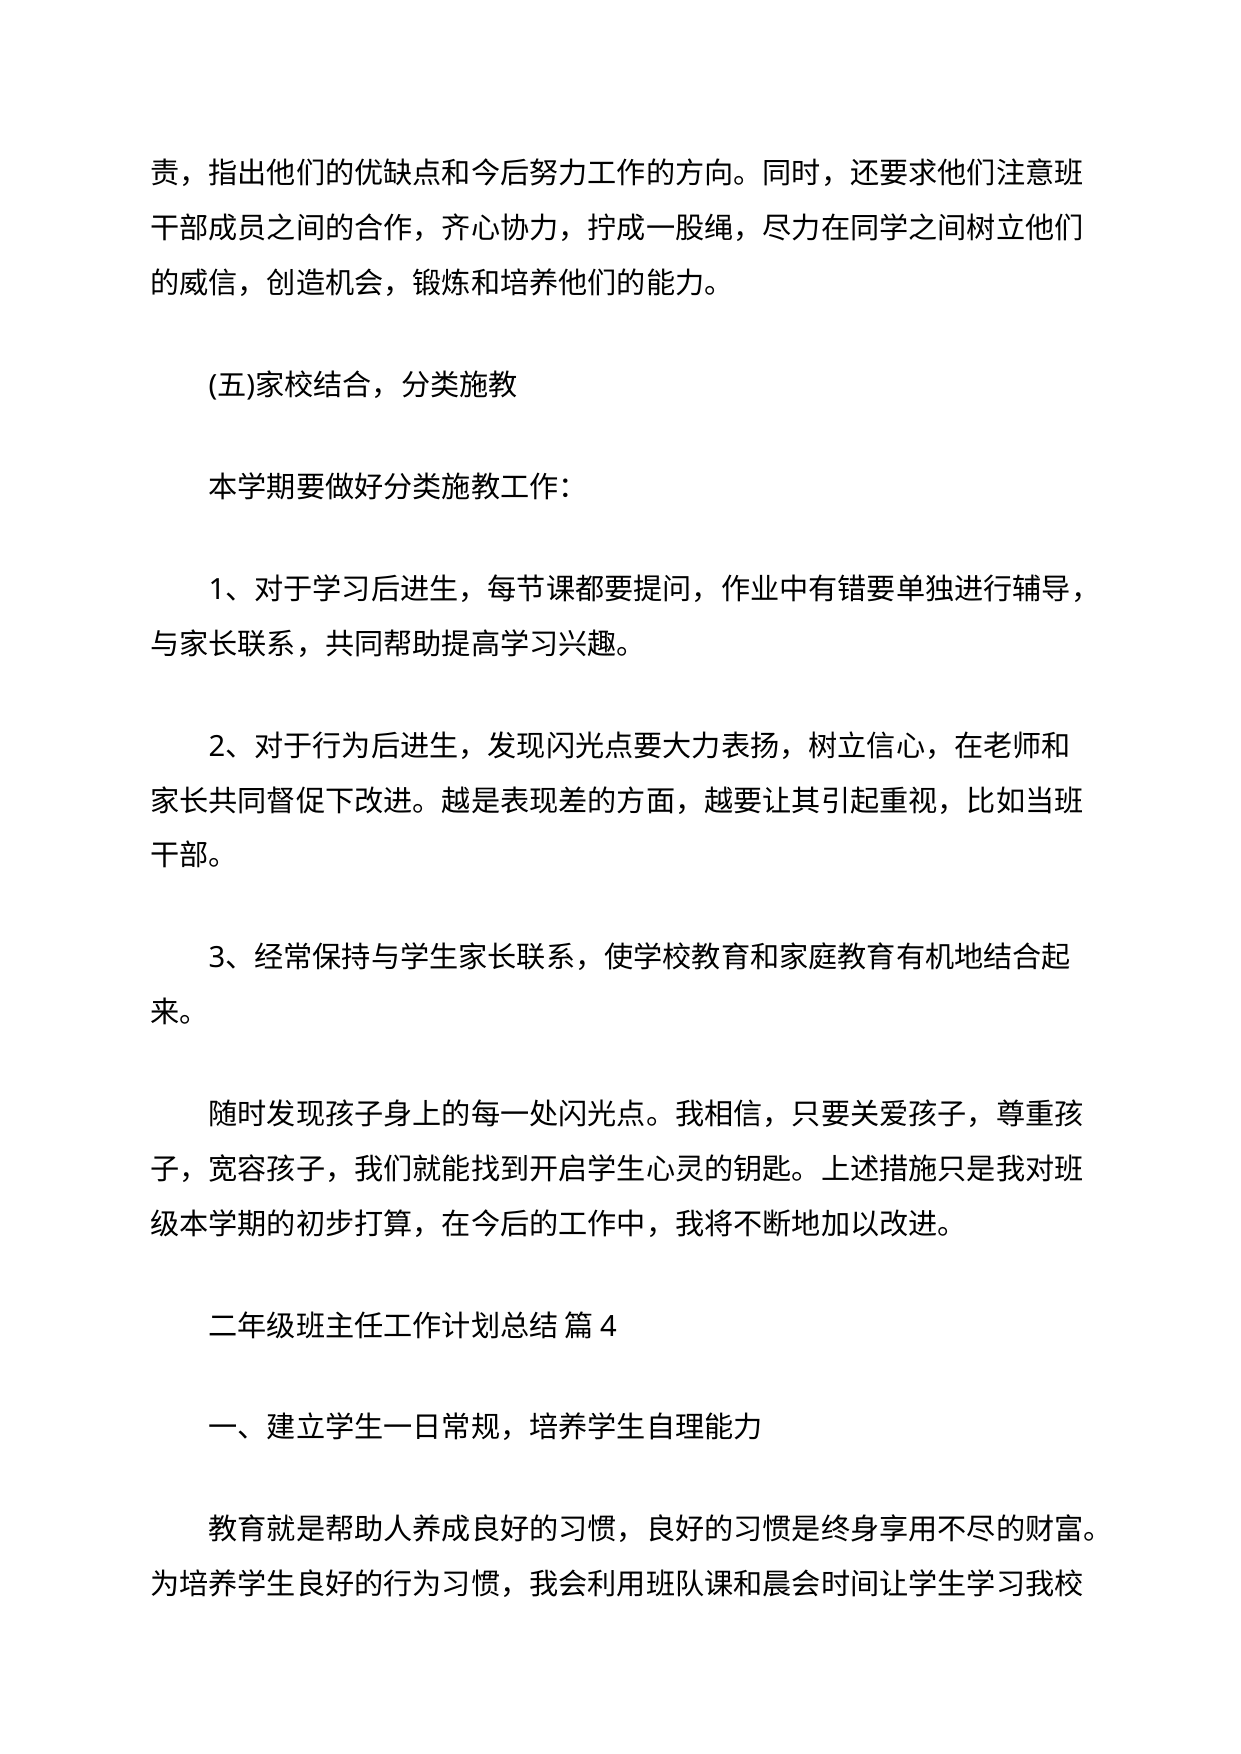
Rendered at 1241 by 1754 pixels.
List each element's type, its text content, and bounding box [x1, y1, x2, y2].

text 本学期要做好分类施教工作： [150, 463, 1090, 506]
text (五)家校结合，分类施教 [150, 362, 1090, 404]
text 3、经常保持与学生家长联系，使学校教育和家庭教育有机地结合起来。 [150, 934, 1090, 1031]
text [150, 1506, 1090, 1603]
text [150, 150, 1090, 302]
text 一、建立学生一日常规，培养学生自理能力 [150, 1404, 1090, 1446]
text 二年级班主任工作计划总结 篇4 [150, 1302, 1090, 1344]
text 2、对于行为后进生，发现闪光点要大力表扬，树立信心，在老师和家长共同督促下改进。越是表现差的方面，越要让其引起重视，比如当班干部。 [150, 722, 1090, 874]
text 随时发现孩子身上的每一处闪光点。我相信，只要关爱孩子，尊重孩子，宽容孩子，我们就能找到开启学生心灵的钥匙。上述措施只是我对班级本学期的初步打算，在今后的工作中，我将不断地加以改进。 [150, 1091, 1090, 1243]
text 1、对于学习后进生，每节课都要提问，作业中有错要单独进行辅导，与家长联系，共同帮助提高学习兴趣。 [150, 565, 1090, 663]
